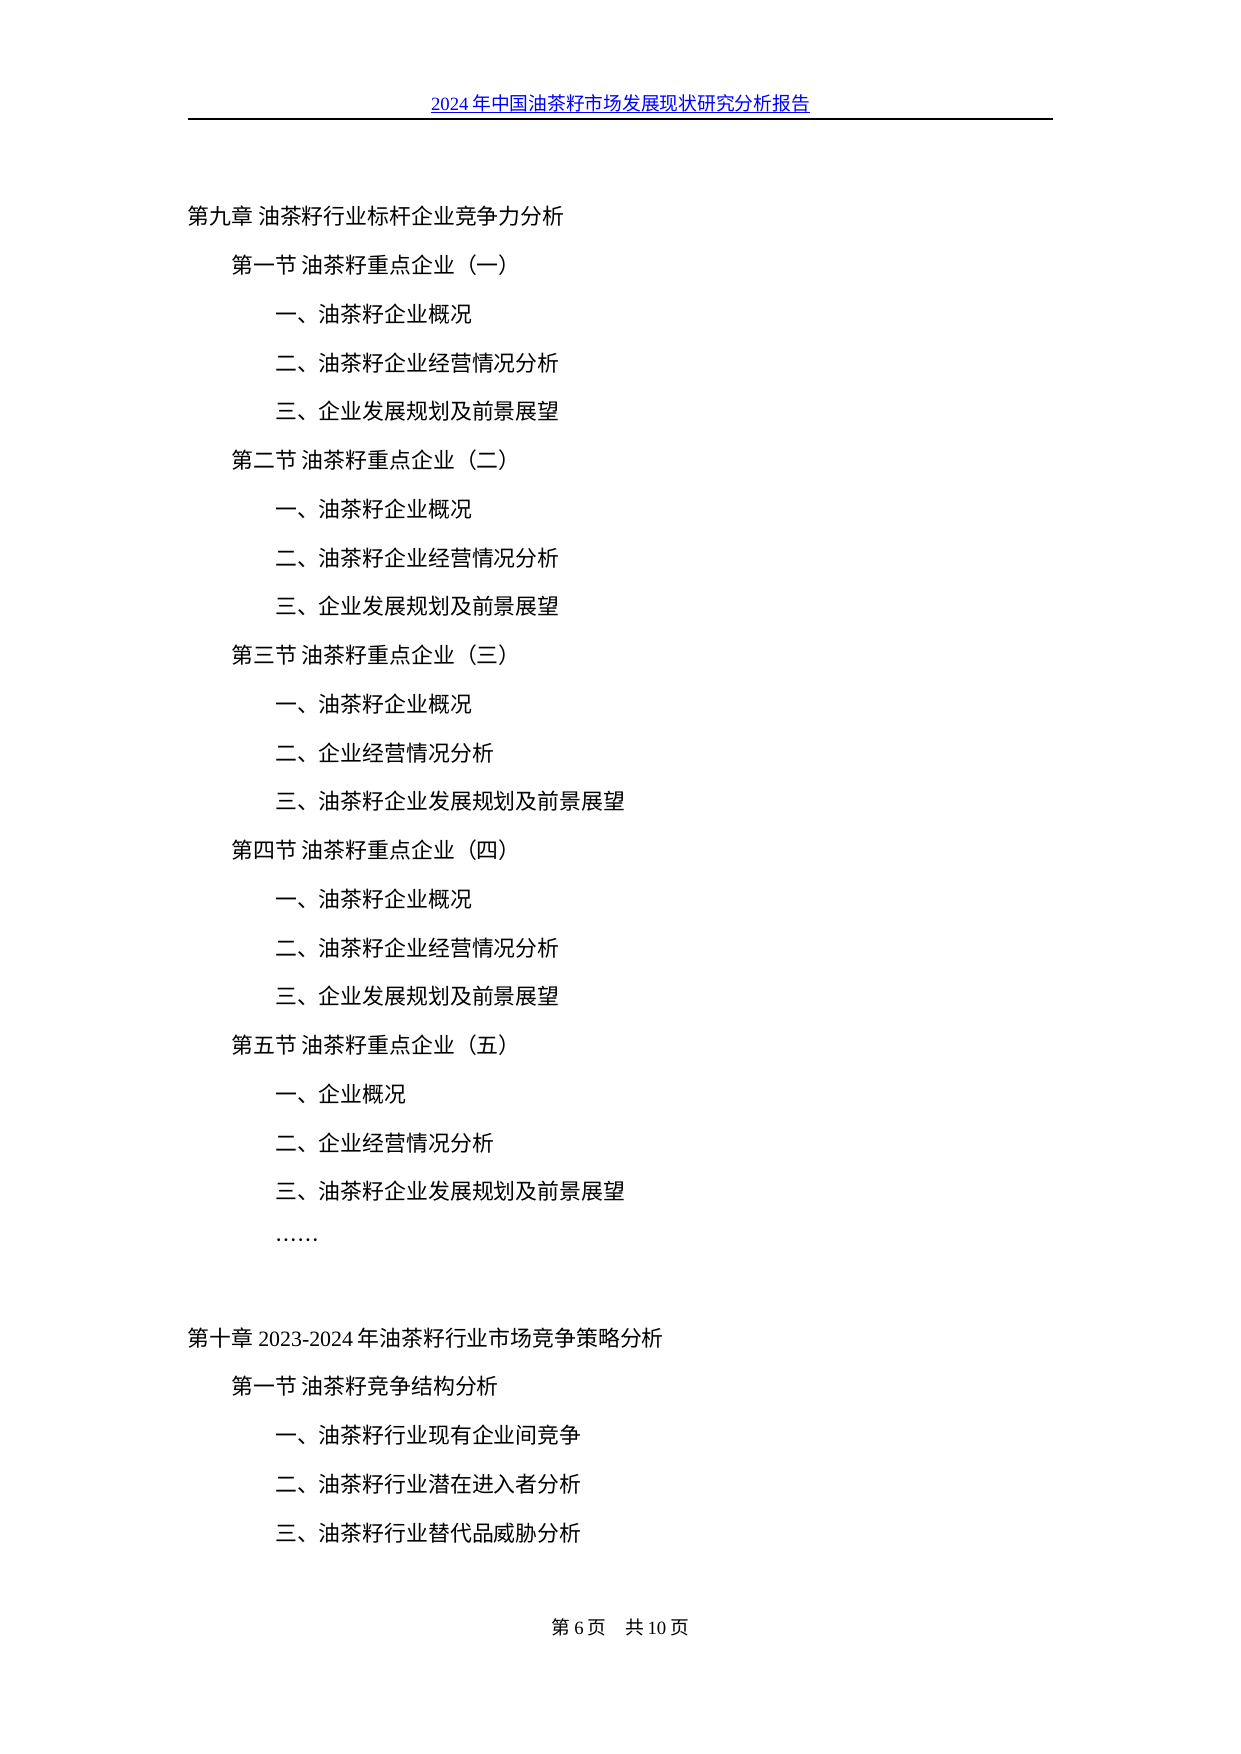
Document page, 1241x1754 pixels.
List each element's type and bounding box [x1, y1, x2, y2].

text [187, 150, 1053, 1548]
